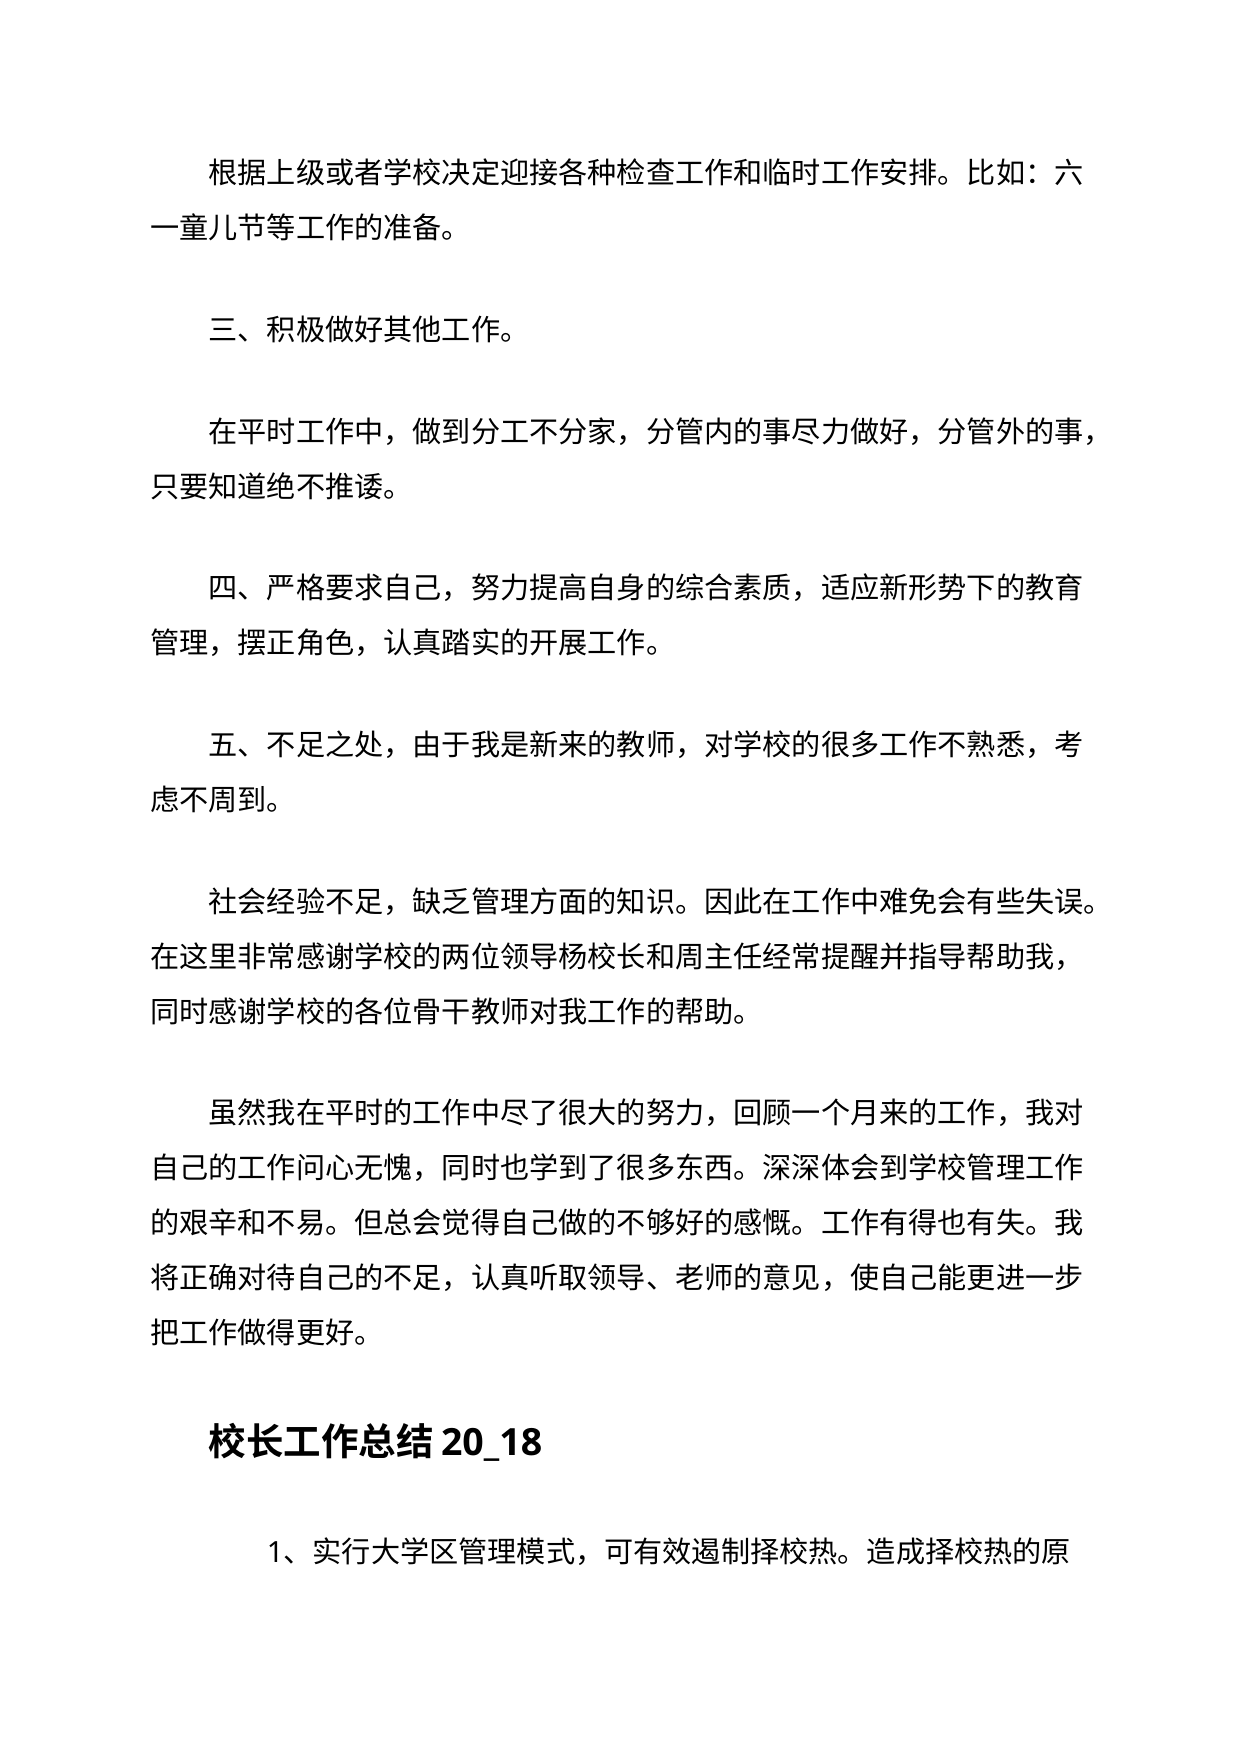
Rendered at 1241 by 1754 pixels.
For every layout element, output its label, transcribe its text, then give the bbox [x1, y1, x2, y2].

text 根据上级或者学校决定迎接各种检查工作和临时工作安排。比如：六一童儿节等工作的准备。 [150, 150, 1090, 247]
text 虽然我在平时的工作中尽了很大的努力，回顾一个月来的工作，我对自己的工作问心无愧，同时也学到了很多东西。深深体会到学校管理工作的艰辛和不易。但总会觉得自己做的不够好的感慨。工作有得也有失。我将正确对待自己的不足，认真听取领导、老师的意见，使自己能更进一步把工作做得更好。 [150, 1090, 1090, 1352]
text 社会经验不足，缺乏管理方面的知识。因此在工作中难免会有些失误。在这里非常感谢学校的两位领导杨校长和周主任经常提醒并指导帮助我，同时感谢学校的各位骨干教师对我工作的帮助。 [150, 878, 1090, 1031]
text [150, 1529, 1090, 1571]
text 校长工作总结20_18 [150, 1411, 1090, 1466]
text 三、积极做好其他工作。 [150, 307, 1090, 349]
text 在平时工作中，做到分工不分家，分管内的事尽力做好，分管外的事，只要知道绝不推诿。 [150, 408, 1090, 506]
text 五、不足之处，由于我是新来的教师，对学校的很多工作不熟悉，考虑不周到。 [150, 722, 1090, 819]
text 四、严格要求自己，努力提高自身的综合素质，适应新形势下的教育管理，摆正角色，认真踏实的开展工作。 [150, 565, 1090, 662]
